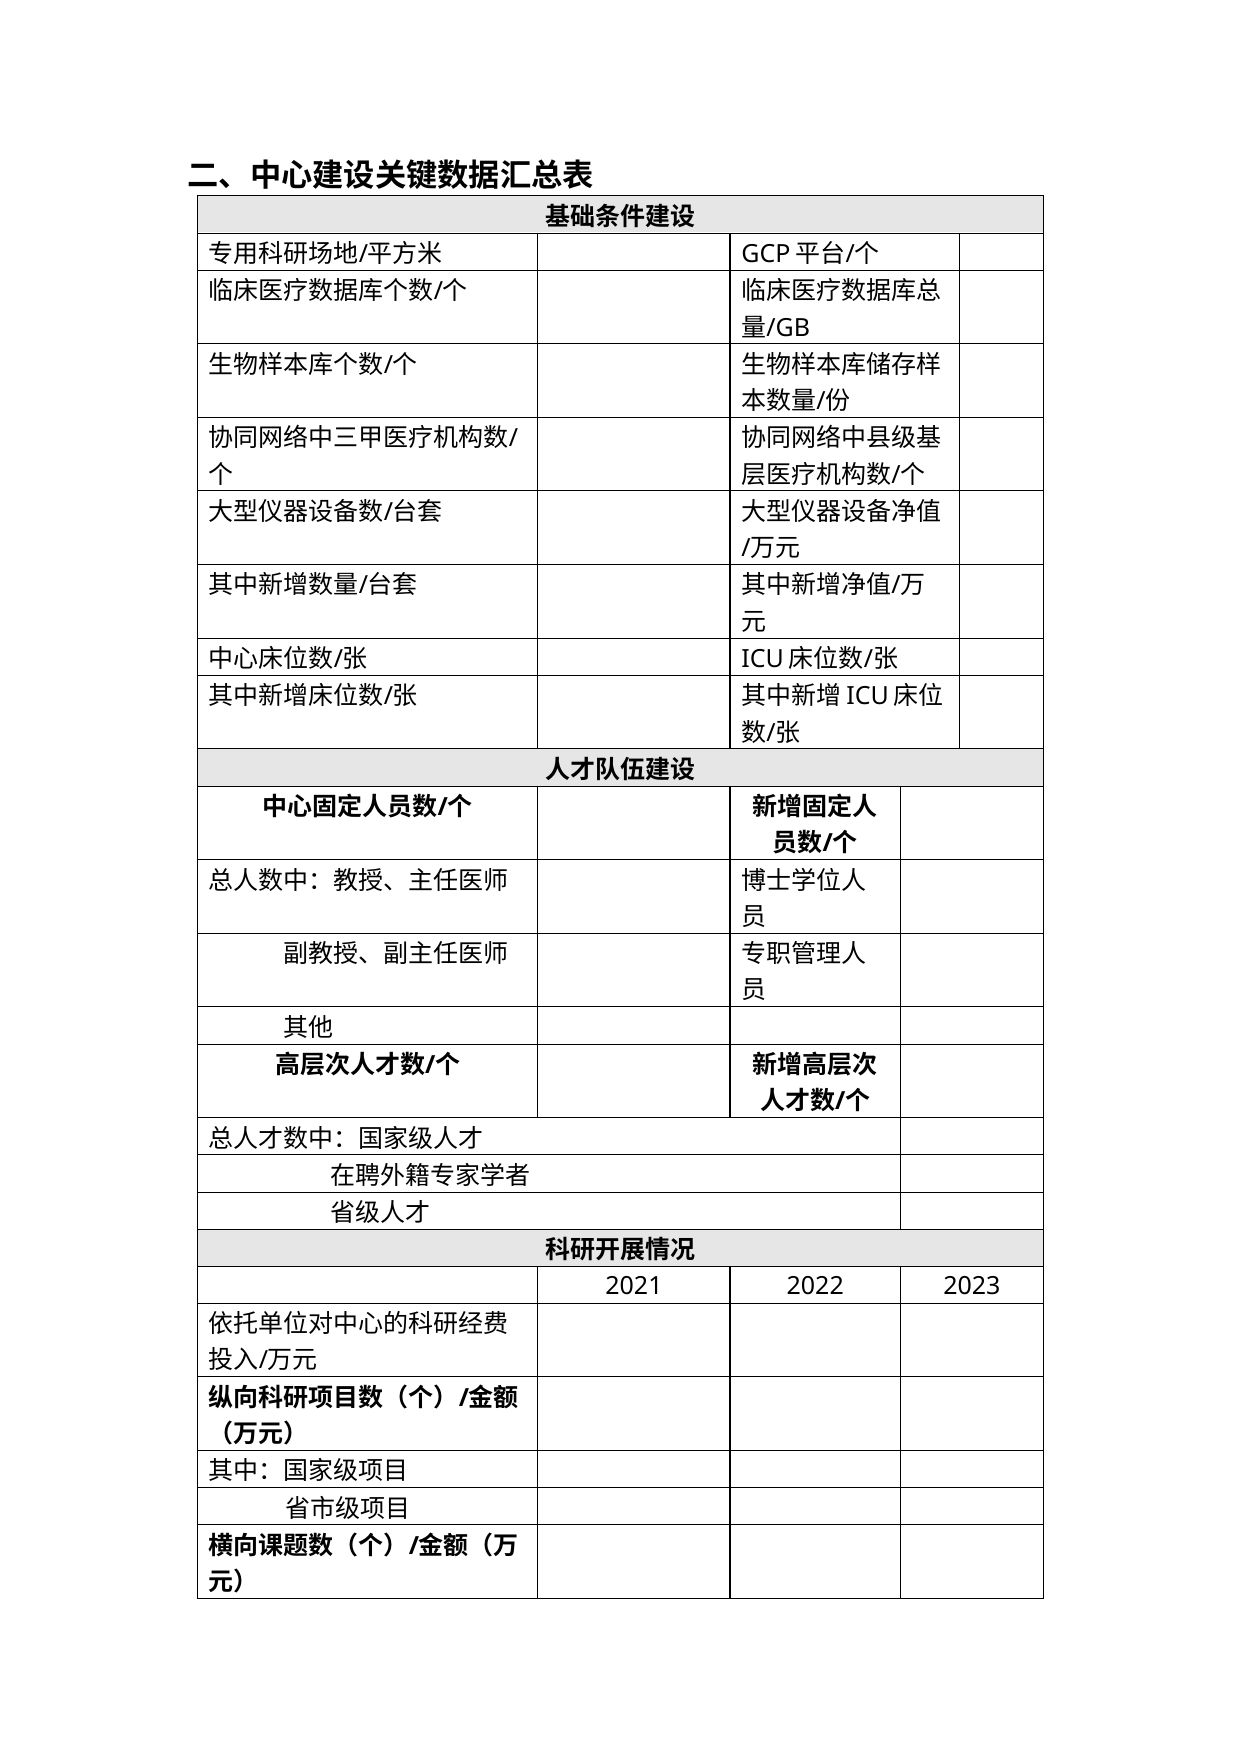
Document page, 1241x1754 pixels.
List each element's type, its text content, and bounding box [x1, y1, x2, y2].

table_cell [538, 676, 729, 748]
table_cell [538, 934, 729, 1006]
table_cell [538, 1451, 729, 1487]
table_cell 总人才数中：国家级人才 [198, 1118, 900, 1154]
table_cell [538, 1045, 729, 1117]
table_cell 纵向科研项目数（个）/金额（万元） [198, 1377, 537, 1450]
table_cell 临床医疗数据库个数/个 [198, 271, 537, 343]
table_cell 其他 [198, 1007, 537, 1043]
table_cell 新增高层次人才数/个 [731, 1045, 900, 1117]
table_cell 副教授、副主任医师 [198, 934, 537, 1006]
table_cell [538, 639, 729, 675]
table_cell 生物样本库储存样本数量/份 [731, 344, 959, 417]
table_cell [731, 1377, 900, 1450]
table_cell [960, 418, 1043, 490]
table_cell [538, 860, 729, 933]
table_cell [901, 1193, 1043, 1229]
table_cell [901, 860, 1043, 933]
table_cell [960, 234, 1043, 270]
table_cell [960, 344, 1043, 417]
table_cell 人才队伍建设 [198, 749, 1043, 786]
table_cell [538, 1488, 729, 1524]
table_cell 临床医疗数据库总量/GB [731, 271, 959, 343]
table_cell 其中：国家级项目 [198, 1451, 537, 1487]
table_cell [901, 1488, 1043, 1524]
table_cell [901, 1007, 1043, 1043]
table_cell 在聘外籍专家学者 [198, 1155, 900, 1192]
table_cell GCP平台/个 [731, 234, 959, 270]
table_cell 高层次人才数/个 [198, 1045, 537, 1117]
table_cell [731, 1488, 900, 1524]
table_cell 专职管理人员 [731, 934, 900, 1006]
table_cell 其中新增ICU床位数/张 [731, 676, 959, 748]
table_cell [901, 1451, 1043, 1487]
table_cell 2023 [901, 1267, 1043, 1303]
table_cell [960, 639, 1043, 675]
table_cell [731, 1304, 900, 1376]
text 二、中心建设关键数据汇总表 [187, 150, 1053, 195]
table_cell 中心床位数/张 [198, 639, 537, 675]
table_cell 其中新增床位数/张 [198, 676, 537, 748]
table_cell 2022 [731, 1267, 900, 1303]
table_cell 专用科研场地/平方米 [198, 234, 537, 270]
table_cell 省级人才 [198, 1193, 900, 1229]
table_cell ICU床位数/张 [731, 639, 959, 675]
table_cell 新增固定人员数/个 [731, 787, 900, 859]
table_cell 博士学位人员 [731, 860, 900, 933]
table_cell [198, 1267, 537, 1303]
table_cell [960, 676, 1043, 748]
table_cell [538, 271, 729, 343]
table_cell 协同网络中县级基层医疗机构数/个 [731, 418, 959, 490]
table_cell [538, 234, 729, 270]
table_cell [538, 491, 729, 564]
table_cell [538, 565, 729, 637]
table_cell [960, 491, 1043, 564]
table_cell [901, 1525, 1043, 1598]
table_cell [901, 1118, 1043, 1154]
table_cell [538, 1525, 729, 1598]
table_cell [538, 418, 729, 490]
table_cell 科研开展情况 [198, 1230, 1043, 1266]
table_cell [960, 565, 1043, 637]
table_cell [901, 1045, 1043, 1117]
table_cell [901, 1304, 1043, 1376]
table_cell [538, 1377, 729, 1450]
table_cell 横向课题数（个）/金额（万元） [198, 1525, 537, 1598]
table_header 基础条件建设 [198, 196, 1043, 232]
table_cell 大型仪器设备净值/万元 [731, 491, 959, 564]
table_cell 大型仪器设备数/台套 [198, 491, 537, 564]
table_cell [731, 1007, 900, 1043]
table_cell [901, 1377, 1043, 1450]
table_cell 其中新增净值/万元 [731, 565, 959, 637]
table_cell [538, 344, 729, 417]
table_cell [538, 1007, 729, 1043]
table_cell 依托单位对中心的科研经费投入/万元 [198, 1304, 537, 1376]
table_cell [538, 787, 729, 859]
table_cell 其中新增数量/台套 [198, 565, 537, 637]
table_cell 中心固定人员数/个 [198, 787, 537, 859]
table_cell 总人数中：教授、主任医师 [198, 860, 537, 933]
table_cell [538, 1304, 729, 1376]
table_cell [901, 787, 1043, 859]
table_cell 省市级项目 [198, 1488, 537, 1524]
table_cell 生物样本库个数/个 [198, 344, 537, 417]
table_cell [731, 1525, 900, 1598]
table_cell 2021 [538, 1267, 729, 1303]
table_cell 协同网络中三甲医疗机构数/个 [198, 418, 537, 490]
table_cell [901, 934, 1043, 1006]
table_cell [901, 1155, 1043, 1192]
table_cell [731, 1451, 900, 1487]
table_cell [960, 271, 1043, 343]
